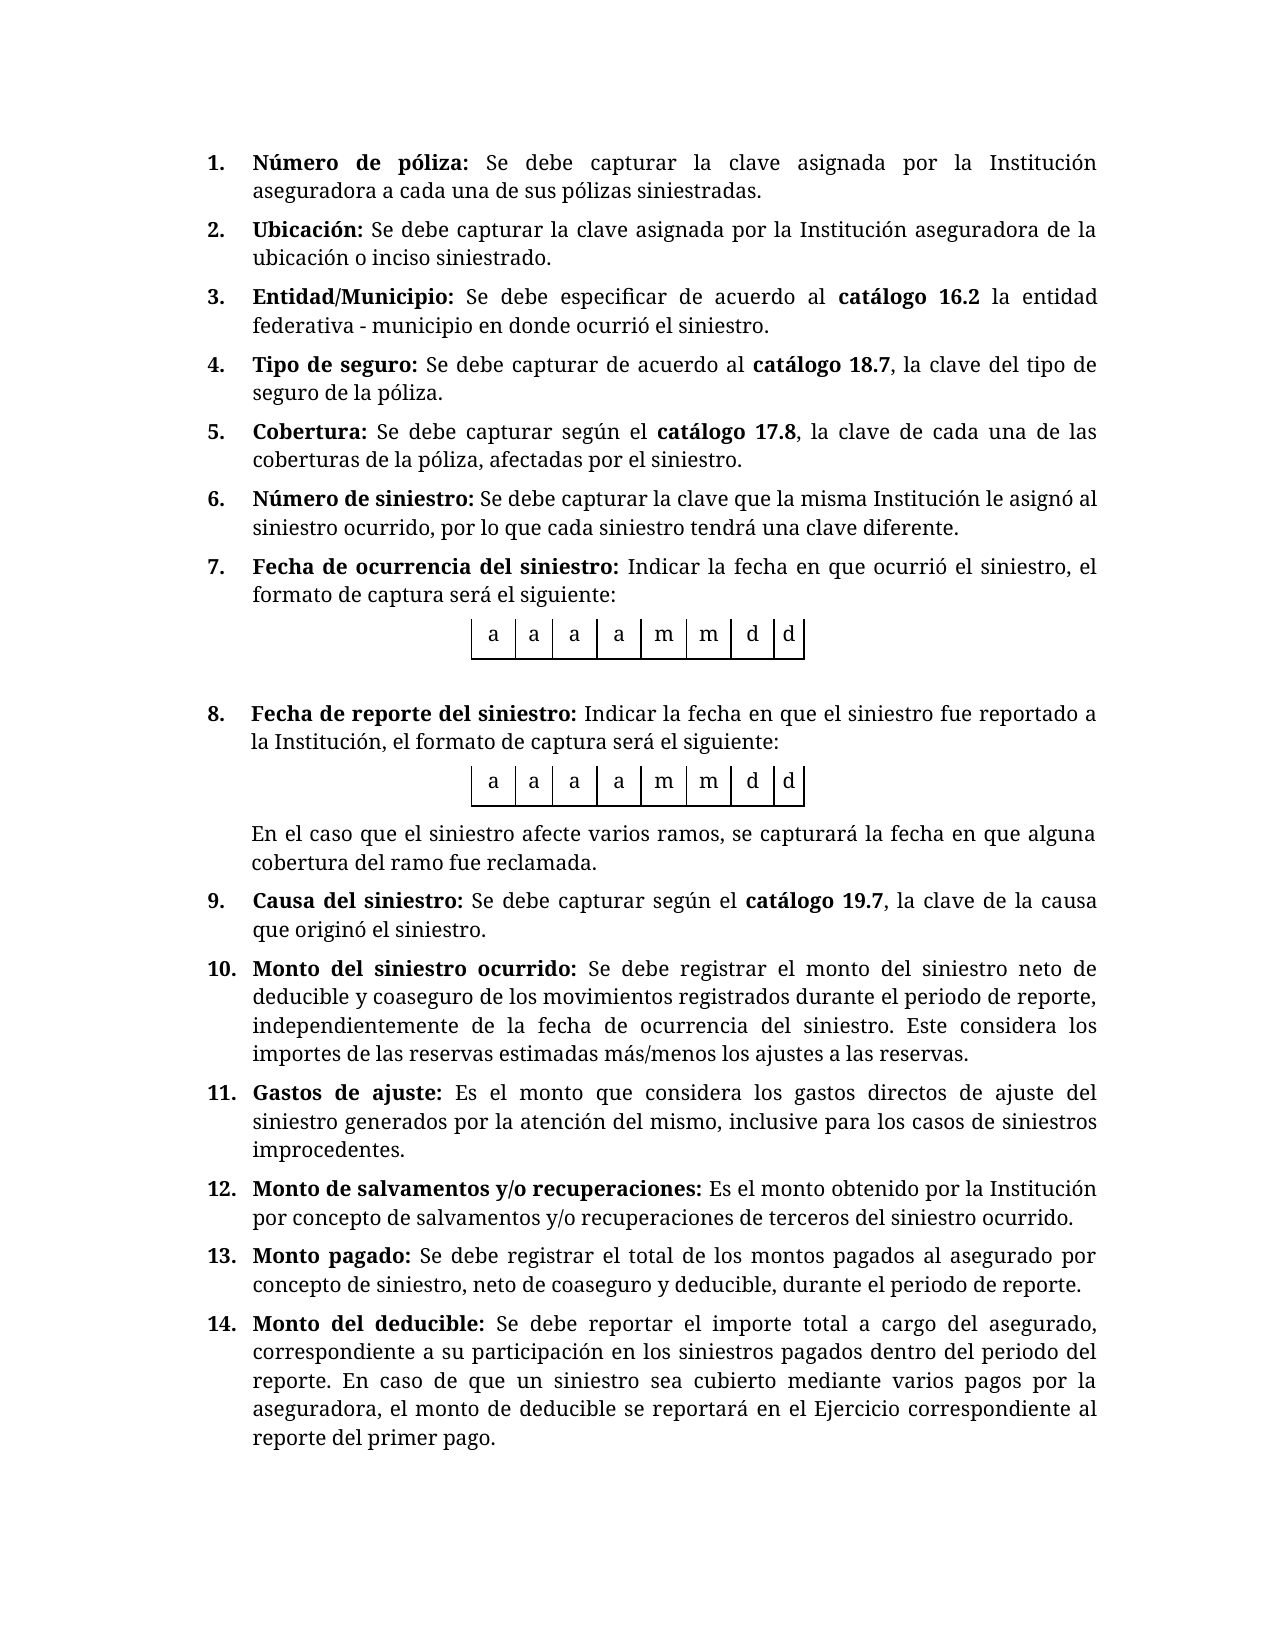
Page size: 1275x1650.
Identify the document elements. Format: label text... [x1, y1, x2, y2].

table_header m [687, 619, 730, 658]
text 1. Número de póliza: Se debe capturar la clave asignada por la Institución aseguradora a cada una de sus pólizas siniestradas. [207, 148, 1098, 204]
table_header a [553, 766, 596, 805]
text 11. Gastos de ajuste: Es el monto que considera los gastos directos de ajuste del siniestro generados por la atención del mismo, inclusive para los casos de siniestros improcedentes. [207, 1078, 1098, 1164]
table_header a [472, 766, 515, 805]
text 3. Entidad/Municipio: Se debe especificar de acuerdo al catálogo 16.2 la entidad federativa - municipio en donde ocurrió el siniestro. [207, 282, 1098, 339]
text 6. Número de siniestro: Se debe capturar la clave que la misma Institución le asignó al siniestro ocurrido, por lo que cada siniestro tendrá una clave diferente. [207, 484, 1098, 541]
table_header a [472, 619, 515, 658]
table_header d [775, 619, 803, 658]
text 5. Cobertura: Se debe capturar según el catálogo 17.8, la clave de cada una de las coberturas de la póliza, afectadas por el siniestro. [207, 417, 1098, 474]
table_header m [687, 766, 730, 805]
text En el caso que el siniestro afecte varios ramos, se capturará la fecha en que alguna cobertura del ramo fue reclamada. [251, 819, 1098, 876]
table_header d [732, 766, 773, 805]
table_header a [516, 766, 552, 805]
text 4. Tipo de seguro: Se debe capturar de acuerdo al catálogo 18.7, la clave del tipo de seguro de la póliza. [207, 350, 1098, 407]
table_header d [775, 766, 803, 805]
text 14. Monto del deducible: Se debe reportar el importe total a cargo del asegurado, correspondiente a su participación en los siniestros pagados dentro del periodo del reporte. En caso de que un siniestro sea cubierto mediante varios pagos por la aseguradora, el monto de deducible se reportará en el Ejercicio correspondiente al reporte del primer pago. [207, 1309, 1098, 1451]
table_header d [732, 619, 773, 658]
text 7. Fecha de ocurrencia del siniestro: Indicar la fecha en que ocurrió el siniestro, el formato de captura será el siguiente: [207, 552, 1098, 609]
text 13. Monto pagado: Se debe registrar el total de los montos pagados al asegurado por concepto de siniestro, neto de coaseguro y deducible, durante el periodo de reporte. [207, 1242, 1098, 1298]
table_header m [642, 766, 686, 805]
table_header a [598, 619, 640, 658]
text 8. Fecha de reporte del siniestro: Indicar la fecha en que el siniestro fue reportado a la Institución, el formato de captura será el siguiente: [207, 699, 1098, 756]
table_header a [553, 619, 596, 658]
text 12. Monto de salvamentos y/o recuperaciones: Es el monto obtenido por la Institución por concepto de salvamentos y/o recuperaciones de terceros del siniestro ocurrido. [207, 1174, 1098, 1231]
table_header a [598, 766, 640, 805]
text 9. Causa del siniestro: Se debe capturar según el catálogo 19.7, la clave de la causa que originó el siniestro. [207, 887, 1098, 943]
text 2. Ubicación: Se debe capturar la clave asignada por la Institución aseguradora de la ubicación o inciso siniestrado. [207, 215, 1098, 272]
text 10. Monto del siniestro ocurrido: Se debe registrar el monto del siniestro neto de deducible y coaseguro de los movimientos registrados durante el periodo de reporte, independientemente de la fecha de ocurrencia del siniestro. Este considera los importes de las reservas estimadas más/menos los ajustes a las reservas. [207, 954, 1098, 1068]
table_header a [516, 619, 552, 658]
table_header m [642, 619, 686, 658]
